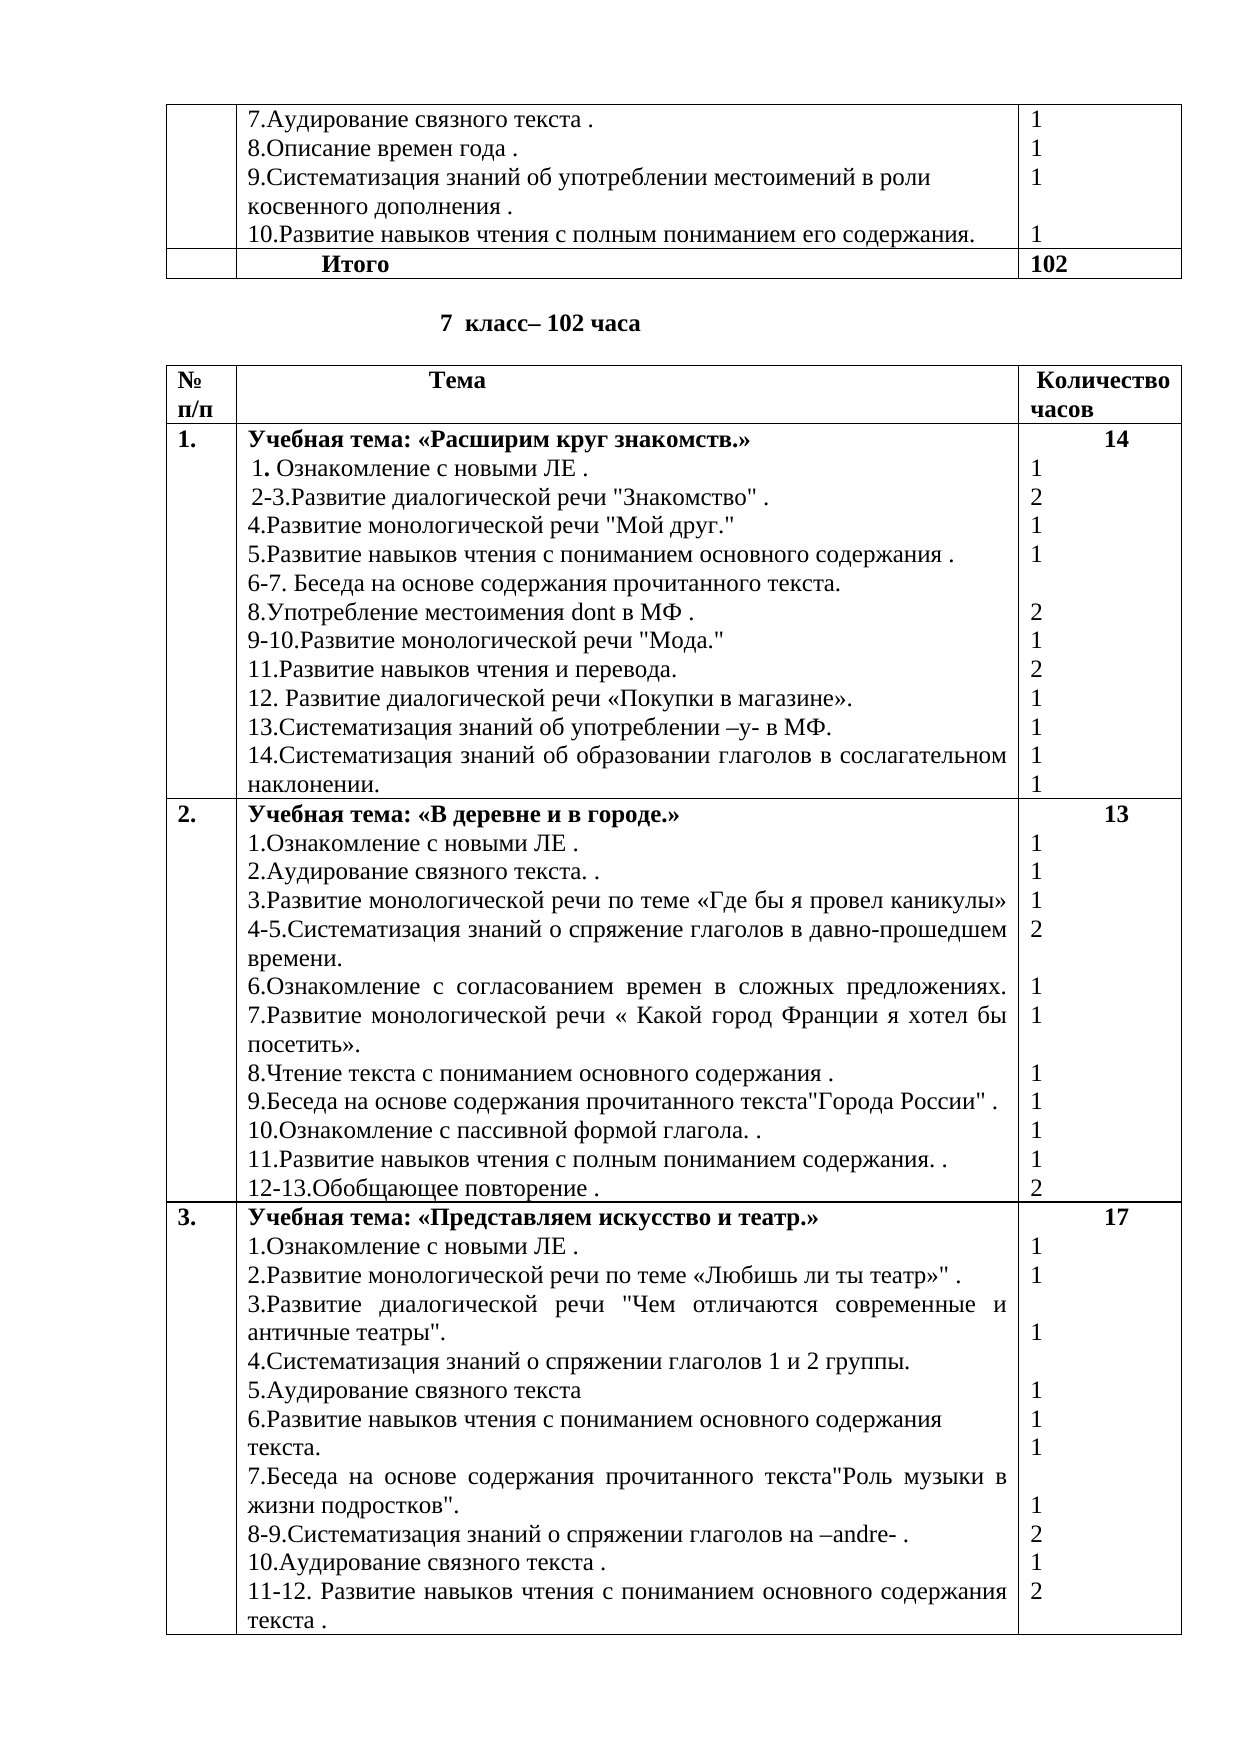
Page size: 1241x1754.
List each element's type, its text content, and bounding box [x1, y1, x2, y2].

table_cell 1. [167, 424, 236, 798]
table_header Количество часов [1019, 366, 1181, 423]
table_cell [237, 105, 1018, 248]
table_cell 8. [167, 105, 236, 248]
text 7 класс– 102 часа [177, 308, 1152, 337]
table_header Тема [237, 366, 1018, 423]
table_cell 13 1 1 1 2 1 1 1 1 1 1 2 [1019, 799, 1181, 1201]
table_header № п/п [167, 366, 236, 423]
table_cell 102 [1019, 249, 1181, 278]
table_cell Учебная тема: «В деревне и в городе.» 1.Ознакомление с новыми ЛЕ . 2.Аудирование связного текста. . 3.Развитие монологической речи по теме «Где бы я провел каникулы» 4-5.Систематизация знаний о спряжение глаголов в давно-прошедшем времени. 6.Ознакомление с согласованием времен в сложных предложениях. 7.Развитие монологической речи « Какой город Франции я хотел бы посетить». 8.Чтение текста с пониманием основного содержания . 9.Беседа на основе содержания прочитанного текста"Города России" . 10.Ознакомление с пассивной формой глагола. . 11.Развитие навыков чтения с полным пониманием содержания. . 12-13.Обобщающее повторение . [237, 799, 1018, 1201]
table_cell 2. [167, 799, 236, 1201]
table_cell Итого [237, 249, 1018, 278]
table_cell Учебная тема: «Расширим круг знакомств.» 1. Ознакомление с новыми ЛЕ . 2-3.Развитие диалогической речи "Знакомство" . 4.Развитие монологической речи "Мой друг." 5.Развитие навыков чтения с пониманием основного содержания . 6-7. Беседа на основе содержания прочитанного текста. 8.Употребление местоимения dont в МФ . 9-10.Развитие монологической речи "Мода." 11.Развитие навыков чтения и перевода. 12. Развитие диалогической речи «Покупки в магазине». 13.Систематизация знаний об употреблении –у- в МФ. 14.Систематизация знаний об образовании глаголов в сослагательном наклонении. [237, 424, 1018, 798]
table_cell [167, 249, 236, 278]
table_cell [1019, 1203, 1181, 1634]
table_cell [237, 1203, 1018, 1634]
table_cell 14 1 2 1 1 2 1 2 1 1 1 1 [1019, 424, 1181, 798]
table_cell 3. [167, 1203, 236, 1634]
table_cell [1019, 105, 1181, 248]
